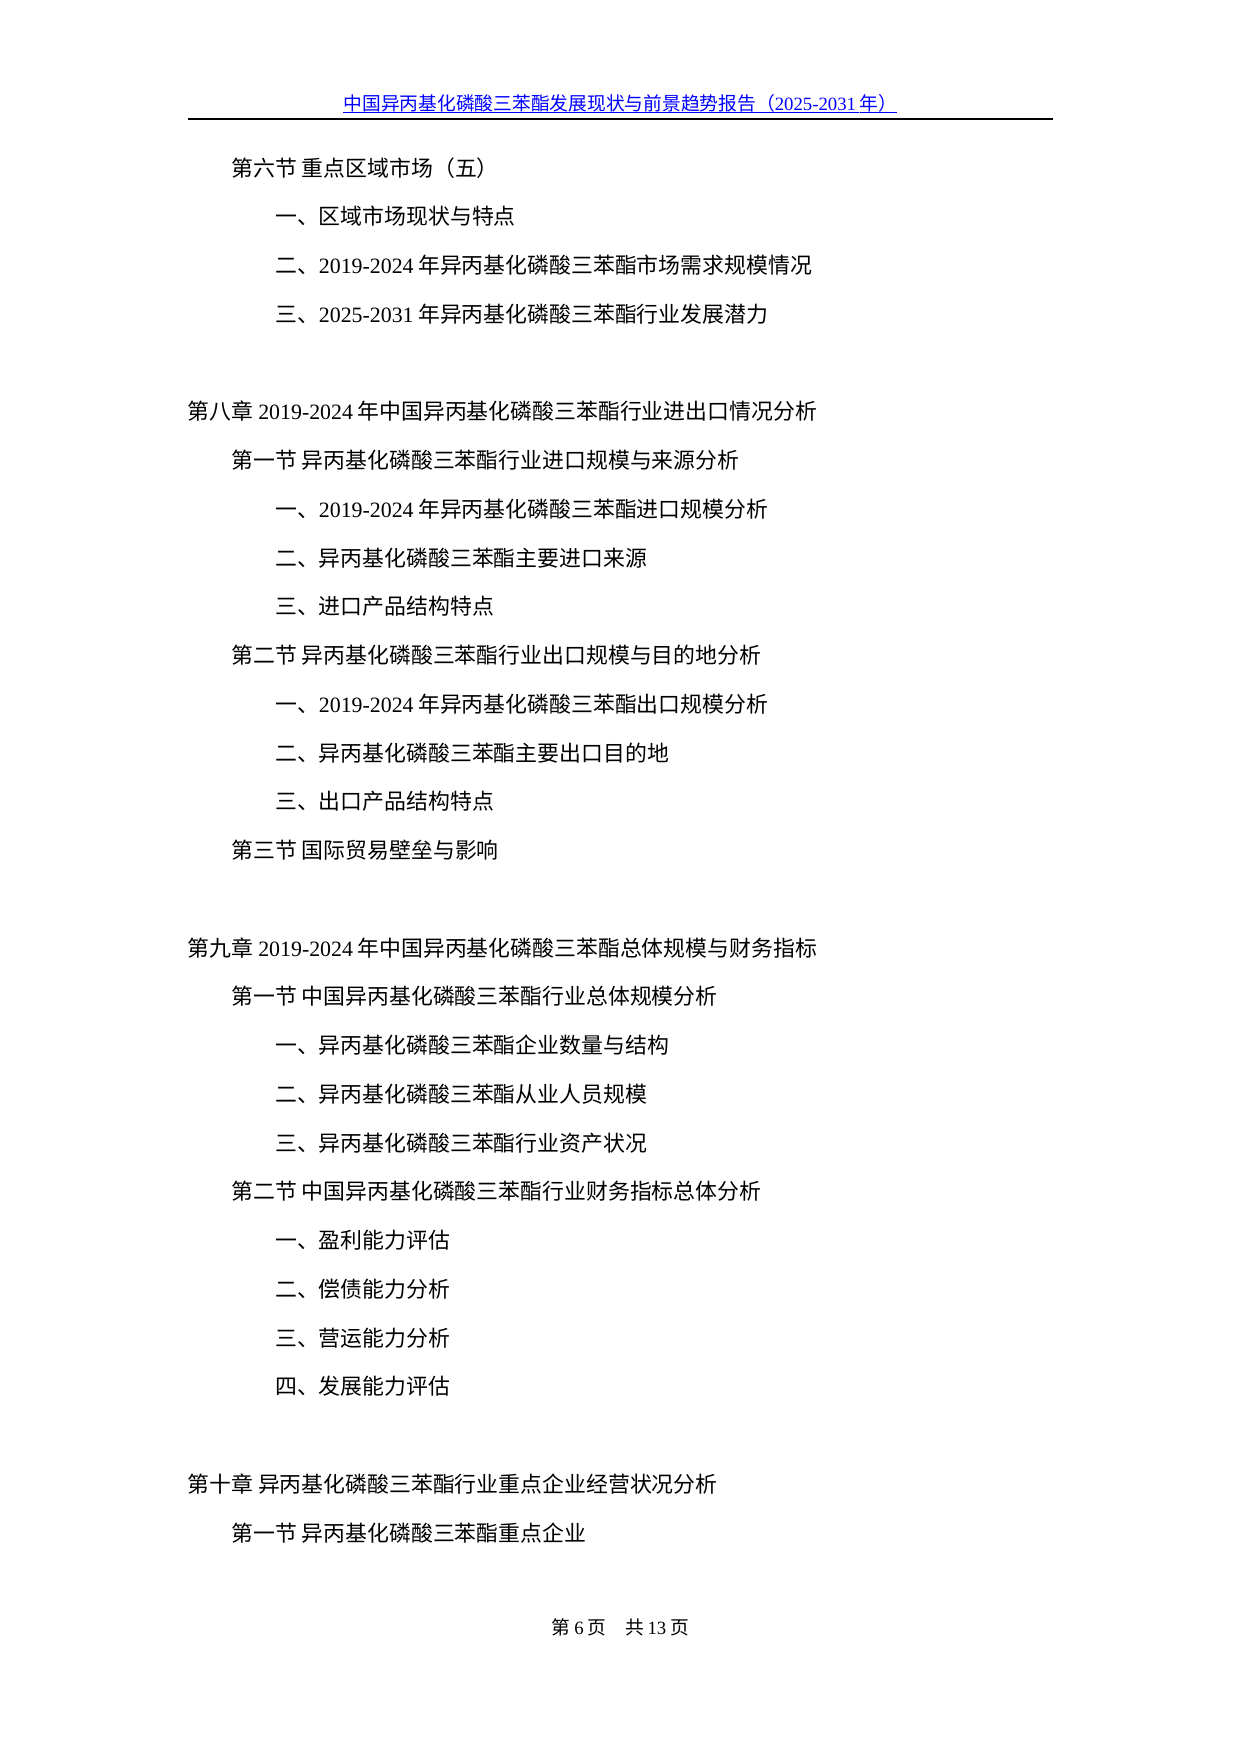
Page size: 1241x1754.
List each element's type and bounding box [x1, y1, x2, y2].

text [187, 150, 1053, 1548]
